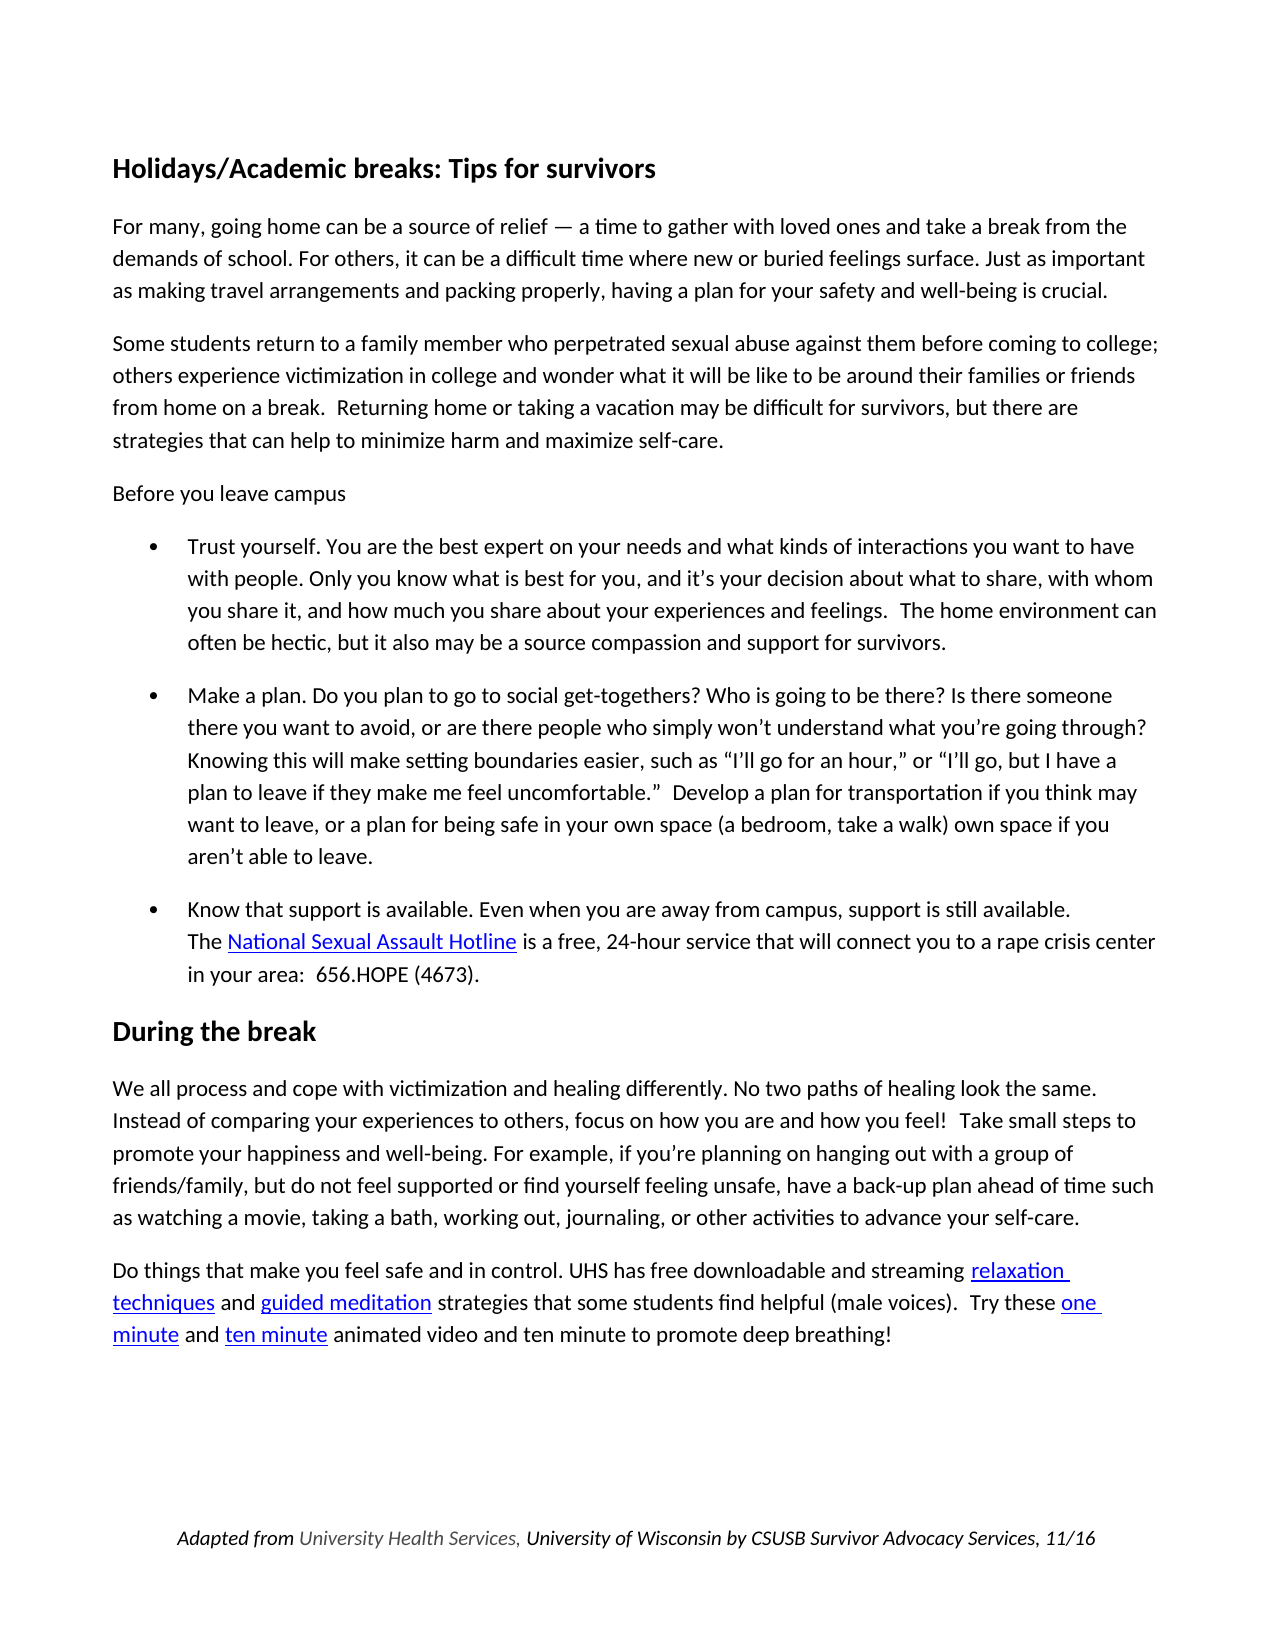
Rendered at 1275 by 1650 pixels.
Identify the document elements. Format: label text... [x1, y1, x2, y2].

text During the break [112, 1013, 1162, 1048]
text Do things that make you feel safe and in control. UHS has free downloadable and streaming relaxation techniques and guided meditation strategies that some students find helpful (male voices). Try these one minute and ten minute animated video and ten minute to promote deep breathing! [112, 1256, 1162, 1349]
text Before you leave campus [112, 479, 1162, 507]
text Some students return to a family member who perpetrated sexual abuse against them before coming to college; others experience victimization in college and wonder what it will be like to be around their families or friends from home on a break. Returning home or taking a vacation may be difficult for survivors, but there are strategies that can help to minimize harm and maximize self-care. [112, 329, 1162, 454]
list Trust yourself. You are the best expert on your needs and what kinds of interactions you want to have with people. Only you know what is best for you, and it’s your decision about what to share, with whom you share it, and how much you share about your experiences and feelings. The home environment can often be hectic, but it also may be a source compassion and support for survivors. [150, 532, 1162, 656]
text We all process and cope with victimization and healing differently. No two paths of healing look the same. Instead of comparing your experiences to others, focus on how you are and how you feel! Take small steps to promote your happiness and well-being. For example, if you’re planning on hanging out with a group of friends/family, but do not feel supported or find yourself feeling unsafe, have a back-up plan ahead of time such as watching a movie, taking a bath, working out, journaling, or other activities to advance your self-care. [112, 1074, 1162, 1231]
list Make a plan. Do you plan to go to social get-togethers? Who is going to be there? Is there someone there you want to avoid, or are there people who simply won’t understand what you’re going through? Knowing this will make setting boundaries easier, such as “I’ll go for an hour,” or “I’ll go, but I have a plan to leave if they make me feel uncomfortable.” Develop a plan for transportation if you think may want to leave, or a plan for being safe in your own space (a bedroom, take a walk) own space if you aren’t able to leave. [150, 681, 1162, 870]
text Holidays/Academic breaks: Tips for survivors [112, 150, 1162, 186]
text For many, going home can be a source of relief — a time to gather with loved ones and take a break from the demands of school. For others, it can be a difficult time where new or buried feelings surface. Just as important as making travel arrangements and packing properly, having a plan for your safety and well-being is crucial. [112, 212, 1162, 304]
list Know that support is available. Even when you are away from campus, support is still available. The National Sexual Assault Hotline is a free, 24-hour service that will connect you to a rape crisis center in your area: 656.HOPE (4673). [150, 895, 1162, 988]
